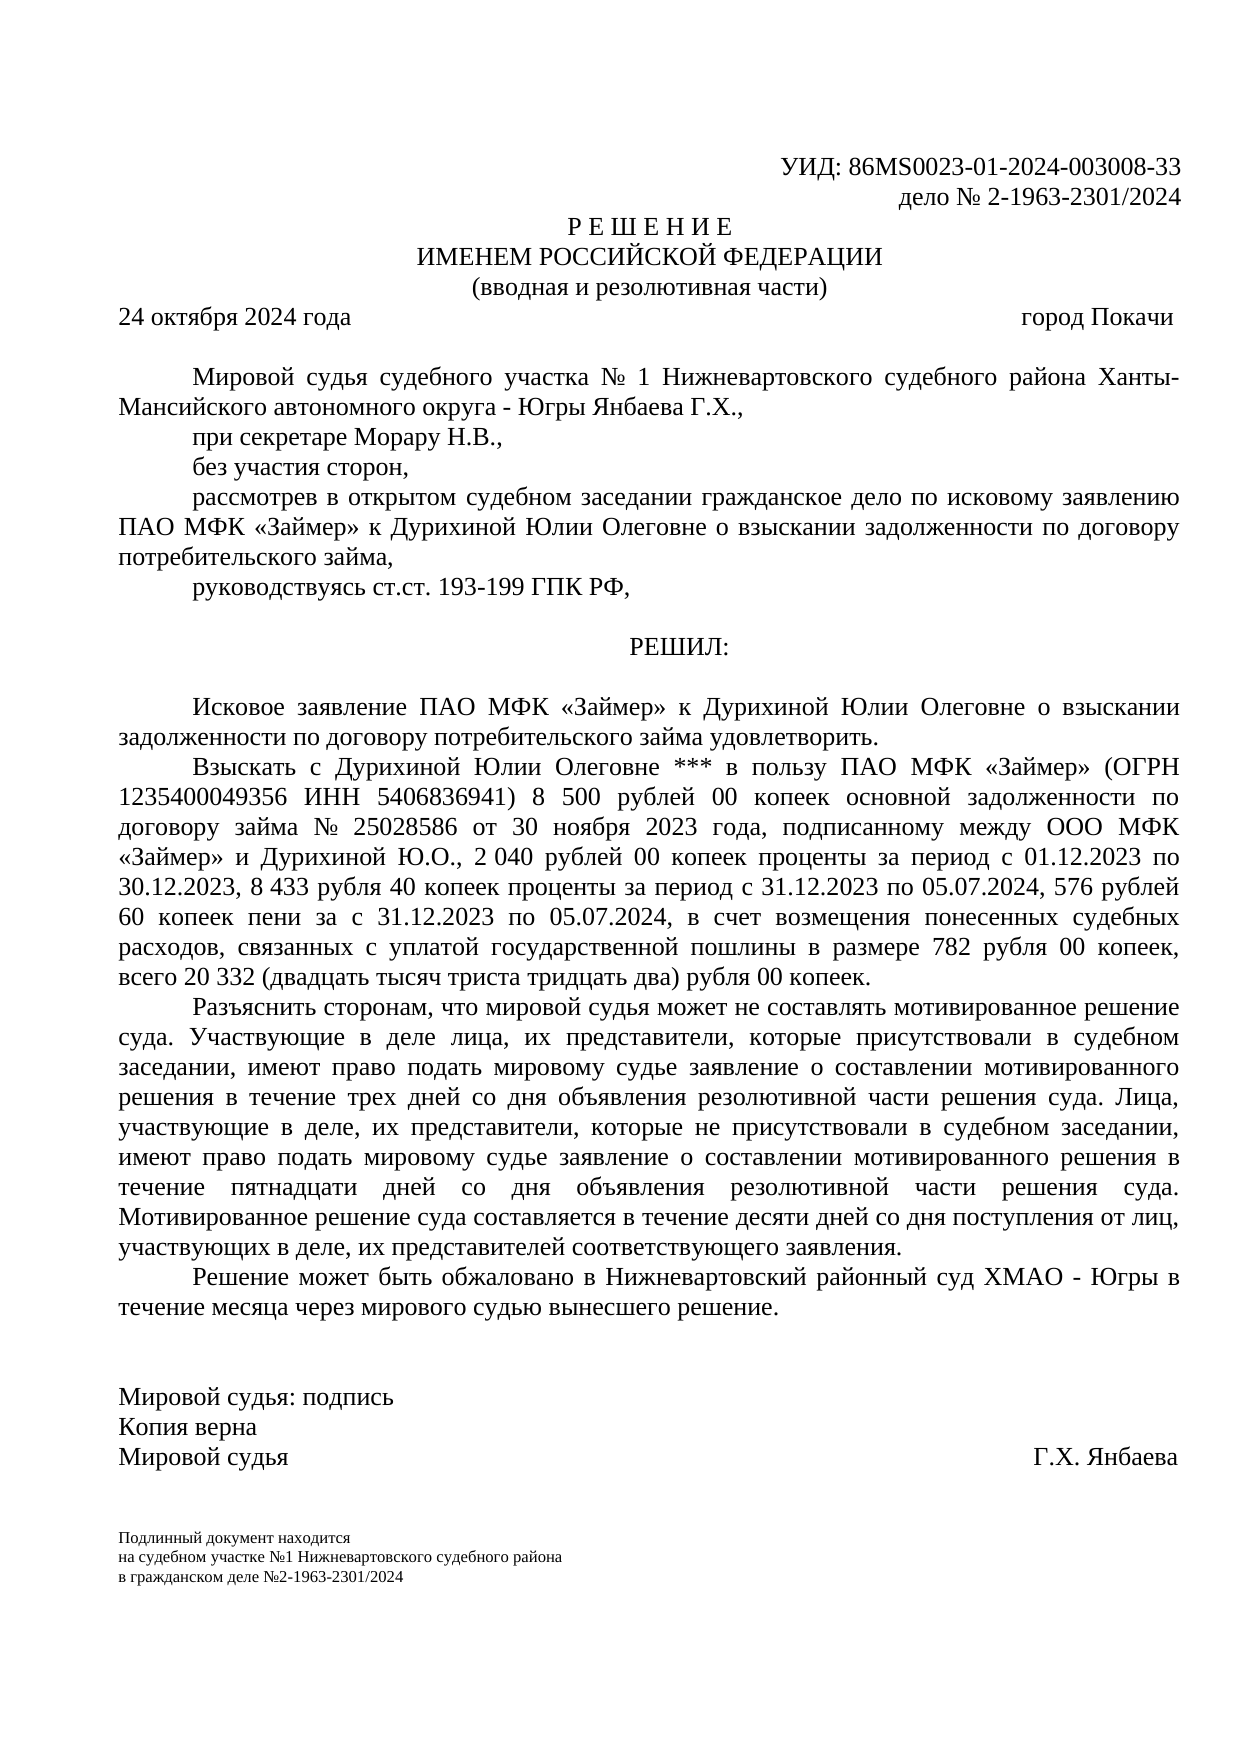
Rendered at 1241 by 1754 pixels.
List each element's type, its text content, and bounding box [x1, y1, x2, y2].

text РЕШИЛ: [118, 631, 1181, 661]
subtitle Исковое заявление ПАО МФК «Займер» к Дурихиной Юлии Олеговне о взыскании задолженности по договору потребительского займа удовлетворить. [118, 691, 1181, 751]
subtitle дело № 2-1963-2301/2024 [118, 181, 1181, 211]
text 24 октября 2024 года город Покачи [118, 301, 1181, 331]
text Копия верна [118, 1411, 1181, 1441]
text ИМЕНЕМ РОССИЙСКОЙ ФЕДЕРАЦИИ [118, 241, 1181, 271]
text Мировой судья судебного участка № 1 Нижневартовского судебного района Ханты-Мансийского автономного округа - Югры Янбаева Г.Х., [118, 361, 1181, 421]
text Мировой судья: подпись [118, 1381, 1181, 1411]
text Разъяснить сторонам, что мировой судья может не составлять мотивированное решение суда. Участвующие в деле лица, их представители, которые присутствовали в судебном заседании, имеют право подать мировому судье заявление о составлении мотивированного решения в течение трех дней со дня объявления резолютивной части решения суда. Лица, участвующие в деле, их представители, которые не присутствовали в судебном заседании, имеют право подать мировому судье заявление о составлении мотивированного решения в течение пятнадцати дней со дня объявления резолютивной части решения суда. Мотивированное решение суда составляется в течение десяти дней со дня поступления от лиц, участвующих в деле, их представителей соответствующего заявления. [118, 991, 1181, 1261]
text руководствуясь ст.ст. 193-199 ГПК РФ, [118, 571, 1181, 601]
text УИД: 86MS0023-01-2024-003008-33 [118, 151, 1181, 181]
text без участия сторон, [118, 451, 1181, 481]
text при секретаре Морару Н.В., [118, 421, 1181, 451]
text в гражданском деле №2-1963-2301/2024 [118, 1566, 1181, 1586]
subtitle рассмотрев в открытом судебном заседании гражданское дело по исковому заявлению ПАО МФК «Займер» к Дурихиной Юлии Олеговне о взыскании задолженности по договору потребительского займа, [118, 481, 1181, 571]
text (вводная и резолютивная части) [118, 271, 1181, 301]
text на судебном участке №1 Нижневартовского судебного района [118, 1547, 1181, 1566]
text Подлинный документ находится [118, 1528, 1181, 1547]
text Мировой судья Г.Х. Янбаева [118, 1441, 1181, 1471]
subtitle Р Е Ш Е Н И Е [118, 211, 1181, 241]
text Взыскать с Дурихиной Юлии Олеговне *** в пользу ПАО МФК «Займер» (ОГРН 1235400049356 ИНН 5406836941) 8 500 рублей 00 копеек основной задолженности по договору займа № 25028586 от 30 ноября 2023 года, подписанному между ООО МФК «Займер» и Дурихиной Ю.О., 2 040 рублей 00 копеек проценты за период с 01.12.2023 по 30.12.2023, 8 433 рубля 40 копеек проценты за период с 31.12.2023 по 05.07.2024, 576 рублей 60 копеек пени за с 31.12.2023 по 05.07.2024, в счет возмещения понесенных судебных расходов, связанных с уплатой государственной пошлины в размере 782 рубля 00 копеек, всего 20 332 (двадцать тысяч триста тридцать два) рубля 00 копеек. [118, 751, 1181, 991]
text Решение может быть обжаловано в Нижневартовский районный суд ХМАО - Югры в течение месяца через мирового судью вынесшего решение. [118, 1261, 1181, 1321]
